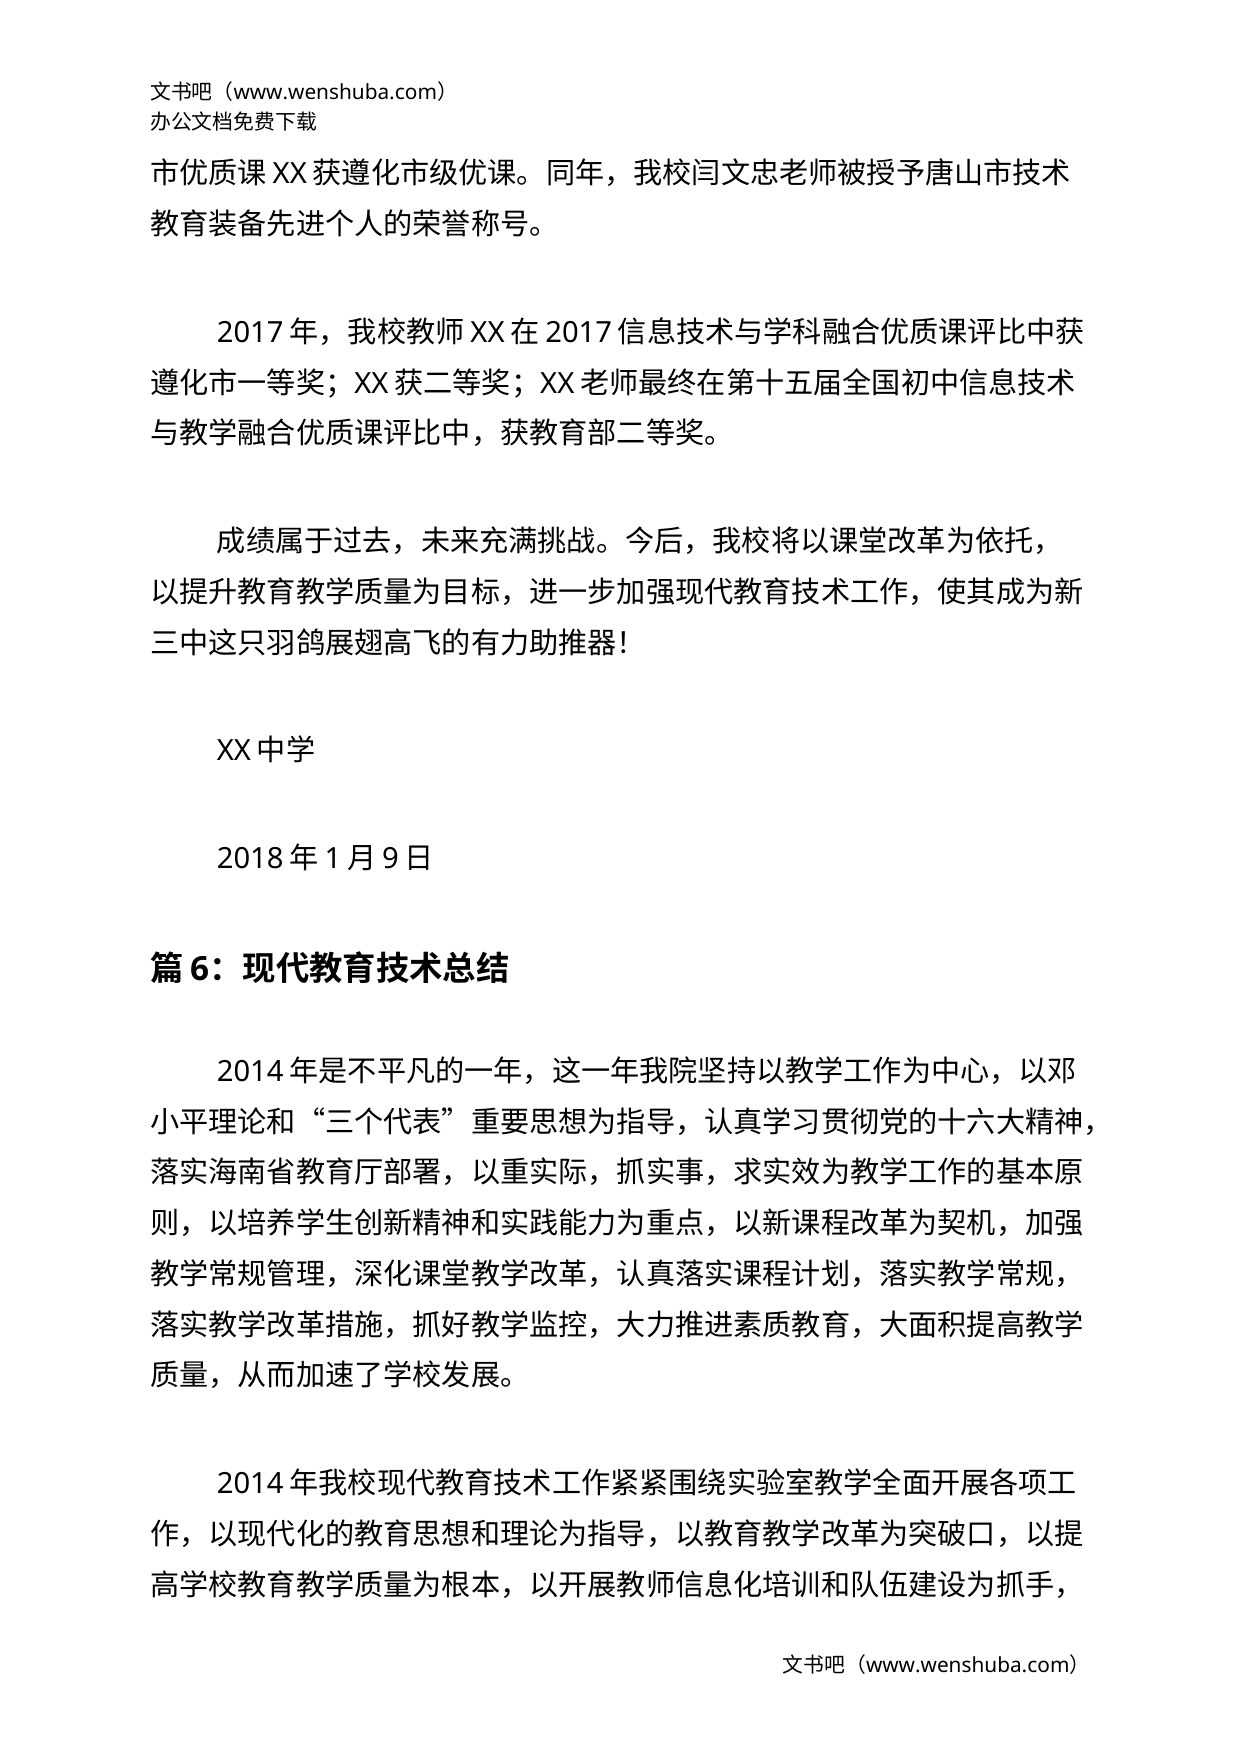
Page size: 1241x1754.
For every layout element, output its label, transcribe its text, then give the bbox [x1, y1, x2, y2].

text 2018年1月9日 [150, 834, 1090, 877]
text 2017年，我校教师XX在2017信息技术与学科融合优质课评比中获遵化市一等奖；XX获二等奖；XX老师最终在第十五届全国初中信息技术与教学融合优质课评比中，获教育部二等奖。 [150, 308, 1090, 452]
text 成绩属于过去，未来充满挑战。今后，我校将以课堂改革为依托，以提升教育教学质量为目标，进一步加强现代教育技术工作，使其成为新三中这只羽鸽展翅高飞的有力助推器！ [150, 518, 1090, 661]
text 篇6：现代教育技术总结 [150, 942, 1090, 991]
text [150, 150, 1090, 243]
text 2014年是不平凡的一年，这一年我院坚持以教学工作为中心，以邓小平理论和“三个代表”重要思想为指导，认真学习贯彻党的十六大精神，落实海南省教育厅部署，以重实际，抓实事，求实效为教学工作的基本原则，以培养学生创新精神和实践能力为重点，以新课程改革为契机，加强教学常规管理，深化课堂教学改革，认真落实课程计划，落实教学常规，落实教学改革措施，抓好教学监控，大力推进素质教育，大面积提高教学质量，从而加速了学校发展。 [150, 1047, 1090, 1394]
text XX中学 [150, 727, 1090, 769]
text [150, 1459, 1090, 1603]
